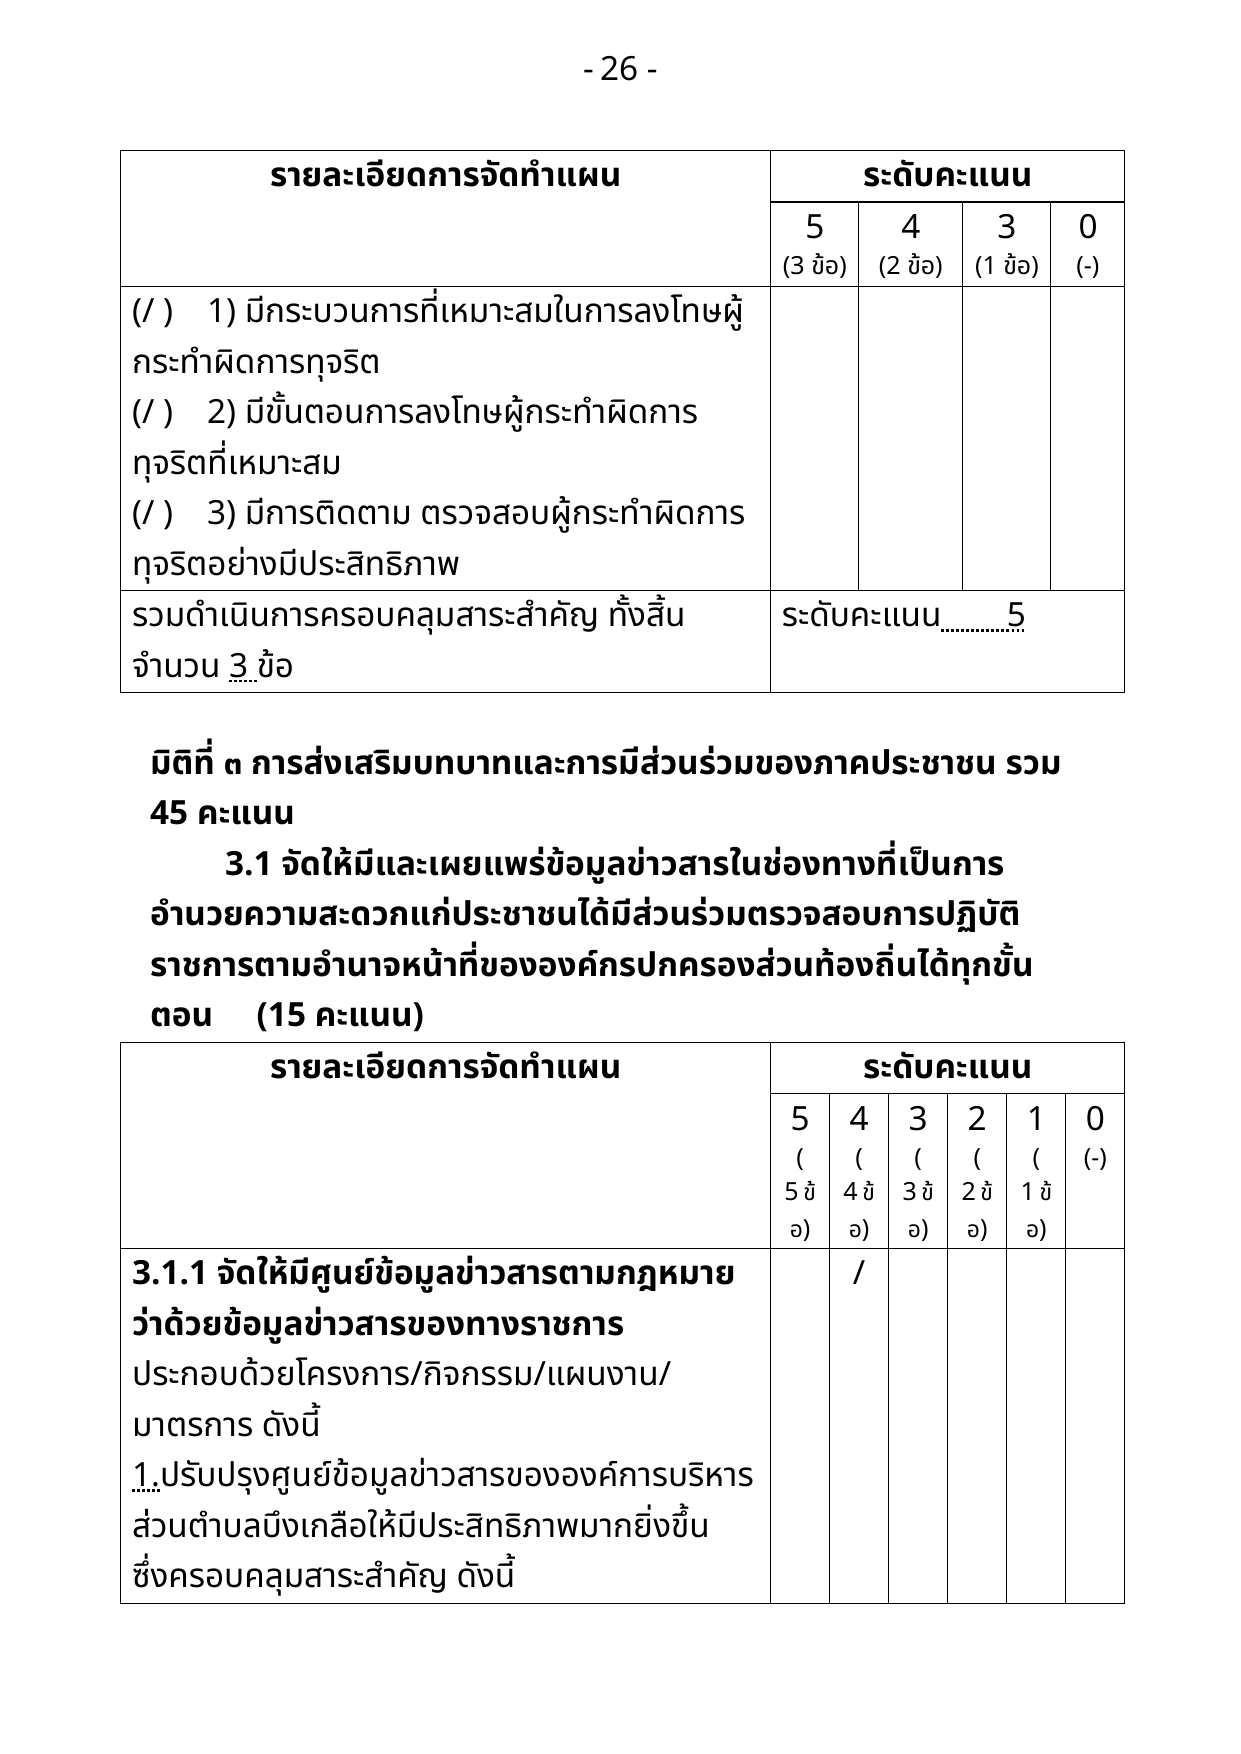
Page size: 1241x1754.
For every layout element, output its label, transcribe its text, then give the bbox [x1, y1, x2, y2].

table_header ระดับคะแนน [771, 151, 1124, 201]
table_cell / [771, 287, 858, 590]
table_cell ระดับคะแนน 5 [771, 591, 1124, 692]
table_header รายละเอียดการจัดทำแผน [121, 151, 770, 286]
text 3.1 จัดให้มีและเผยแพร่ข้อมูลข่าวสารในช่องทางที่เป็นการอำนวยความสะดวกแก่ประชาชนได้มีส่วนร่วมตรวจสอบการปฏิบัติราชการตามอำนาจหน้าที่ขององค์กรปกครองส่วนท้องถิ่นได้ทุกขั้นตอน (15 คะแนน) [150, 840, 1090, 1042]
table_cell [859, 287, 962, 590]
table_cell [948, 1249, 1006, 1602]
table_cell 3 (3ข้อ) [889, 1094, 947, 1248]
table_cell [963, 287, 1050, 590]
table_cell 2 (2ข้อ) [948, 1094, 1006, 1248]
table_cell 4 (4ข้อ) [830, 1094, 888, 1248]
table_cell [1007, 1249, 1065, 1602]
table_cell [1051, 287, 1124, 590]
table_cell 5 (5ข้อ) [771, 1094, 829, 1248]
table_cell รวมดำเนินการครอบคลุมสาระสำคัญ ทั้งสิ้น จำนวน 3 ข้อ [121, 591, 770, 692]
table_header ระดับคะแนน [771, 1043, 1124, 1093]
table_cell [889, 1249, 947, 1602]
table_header รายละเอียดการจัดทำแผน [121, 1043, 770, 1248]
table_cell 4 (2 ข้อ) [859, 203, 962, 286]
table_cell 3 (1 ข้อ) [963, 203, 1050, 286]
text มิติที่ ๓ การส่งเสริมบทบาทและการมีส่วนร่วมของภาคประชาชน รวม 45 คะแนน [150, 739, 1090, 840]
table_cell [1066, 1249, 1124, 1602]
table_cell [121, 287, 770, 590]
table_cell 0 (-) [1051, 203, 1124, 286]
table_cell 1 (1ข้อ) [1007, 1094, 1065, 1248]
table_cell 0 (-) [1066, 1094, 1124, 1248]
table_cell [121, 1249, 770, 1602]
table_cell 5 (3 ข้อ) [771, 203, 858, 286]
table_cell [771, 1249, 829, 1602]
table_cell / [830, 1249, 888, 1602]
